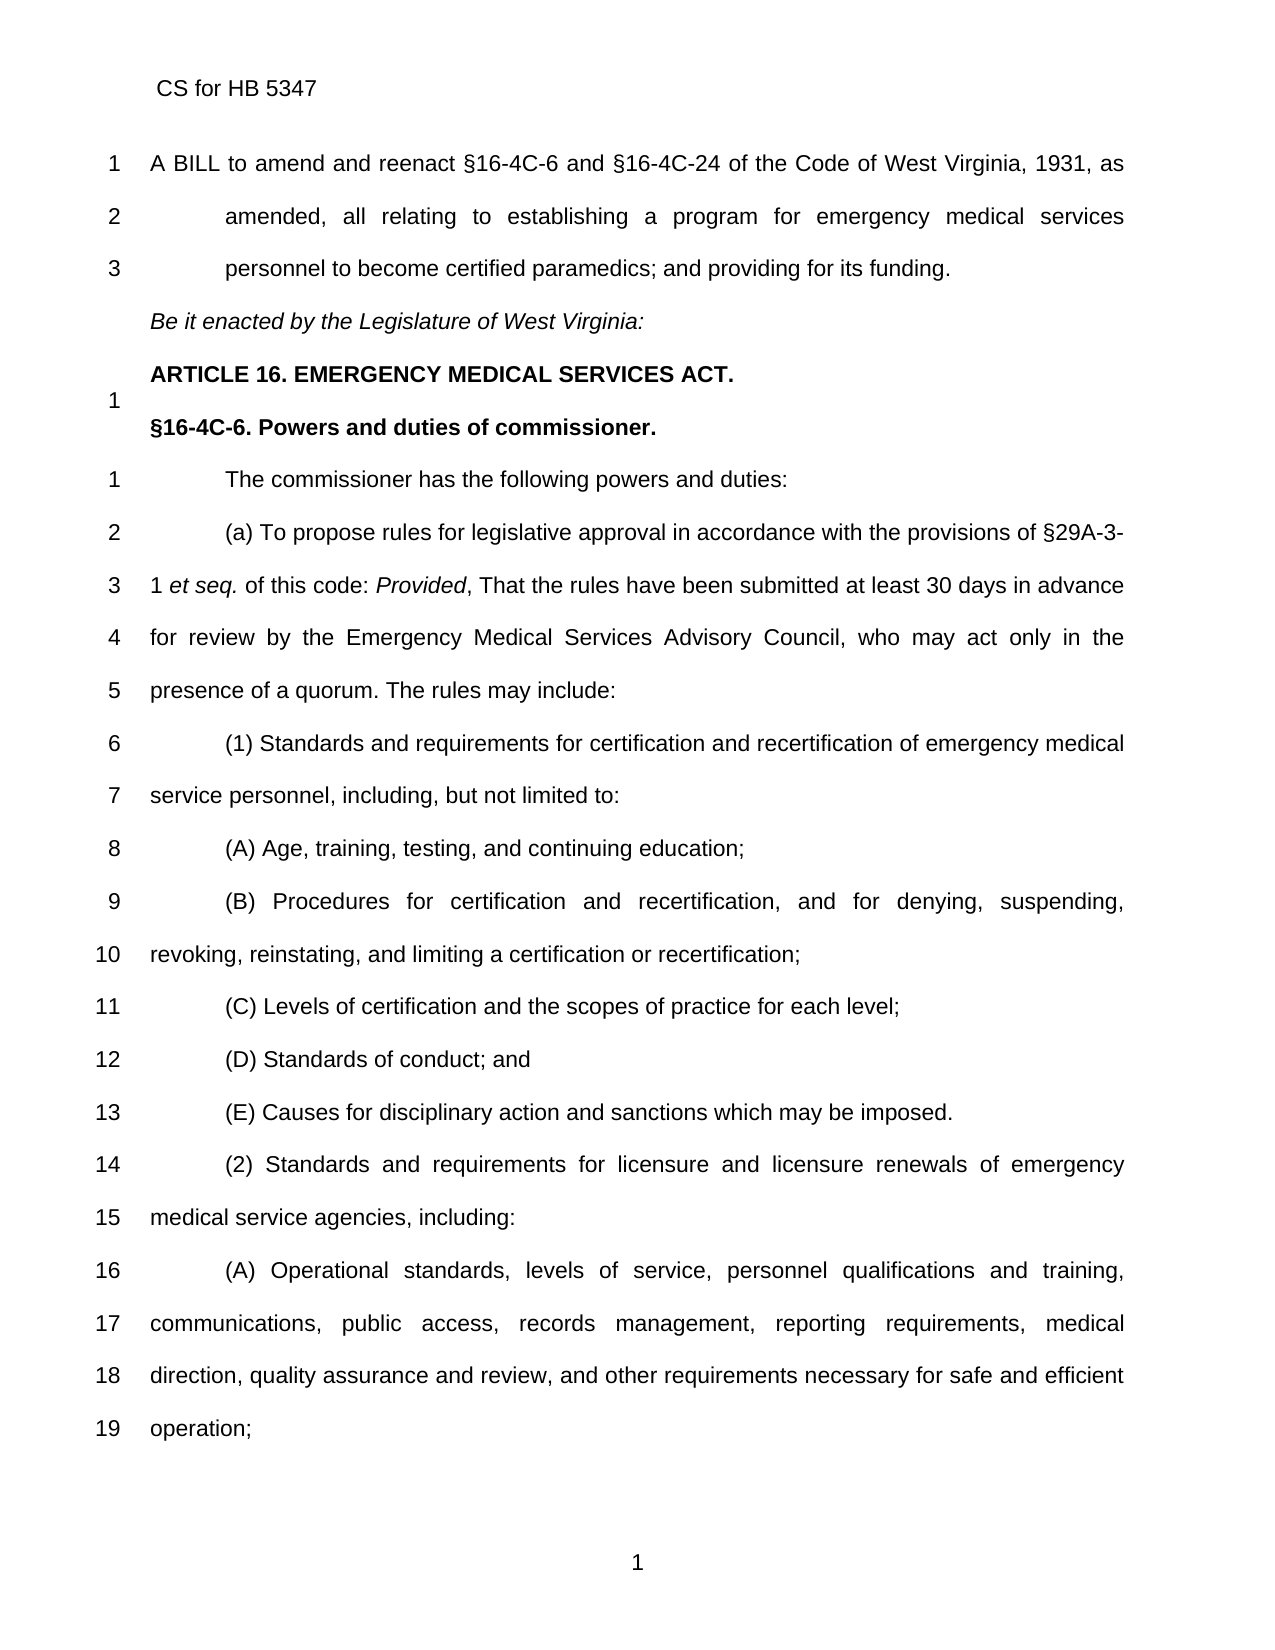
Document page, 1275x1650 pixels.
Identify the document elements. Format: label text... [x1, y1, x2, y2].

text (1) Standards and requirements for certification and recertification of emergency medical service personnel, including, but not limited to: [150, 730, 1125, 809]
text (C) Levels of certification and the scopes of practice for each level; [150, 993, 1125, 1020]
text (2) Standards and requirements for licensure and licensure renewals of emergency medical service agencies, including: [150, 1151, 1125, 1231]
text (E) Causes for disciplinary action and sanctions which may be imposed. [150, 1099, 1125, 1125]
text (B) Procedures for certification and recertification, and for denying, suspending, revoking, reinstating, and limiting a certification or recertification; [150, 888, 1125, 967]
text (A) Age, training, testing, and continuing education; [150, 835, 1125, 862]
text The commissioner has the following powers and duties: [150, 466, 1125, 493]
text (A) Operational standards, levels of service, personnel qualifications and training, communications, public access, records management, reporting requirements, medical direction, quality assurance and review, and other requirements necessary for safe and efficient operation; [150, 1257, 1125, 1441]
text §16-4C-6. Powers and duties of commissioner. [150, 413, 1125, 440]
text (a) To propose rules for legislative approval in accordance with the provisions of §29A-3-1 et seq. of this code: Provided, That the rules have been submitted at least 30 days in advance for review by the Emergency Medical Services Advisory Council, who may act only in the presence of a quorum. The rules may include: [150, 519, 1125, 703]
text ARTICLE 16. EMERGENCY MEDICAL SERVICES ACT. [150, 361, 1125, 387]
title A BILL to amend and reenact §16-4C-6 and §16-4C-24 of the Code of West Virginia, 1931, as amended, all relating to establishing a program for emergency medical services personnel to become certified paramedics; and providing for its funding. [150, 150, 1125, 282]
text (D) Standards of conduct; and [150, 1046, 1125, 1072]
text Be it enacted by the Legislature of West Virginia: [150, 308, 1125, 334]
